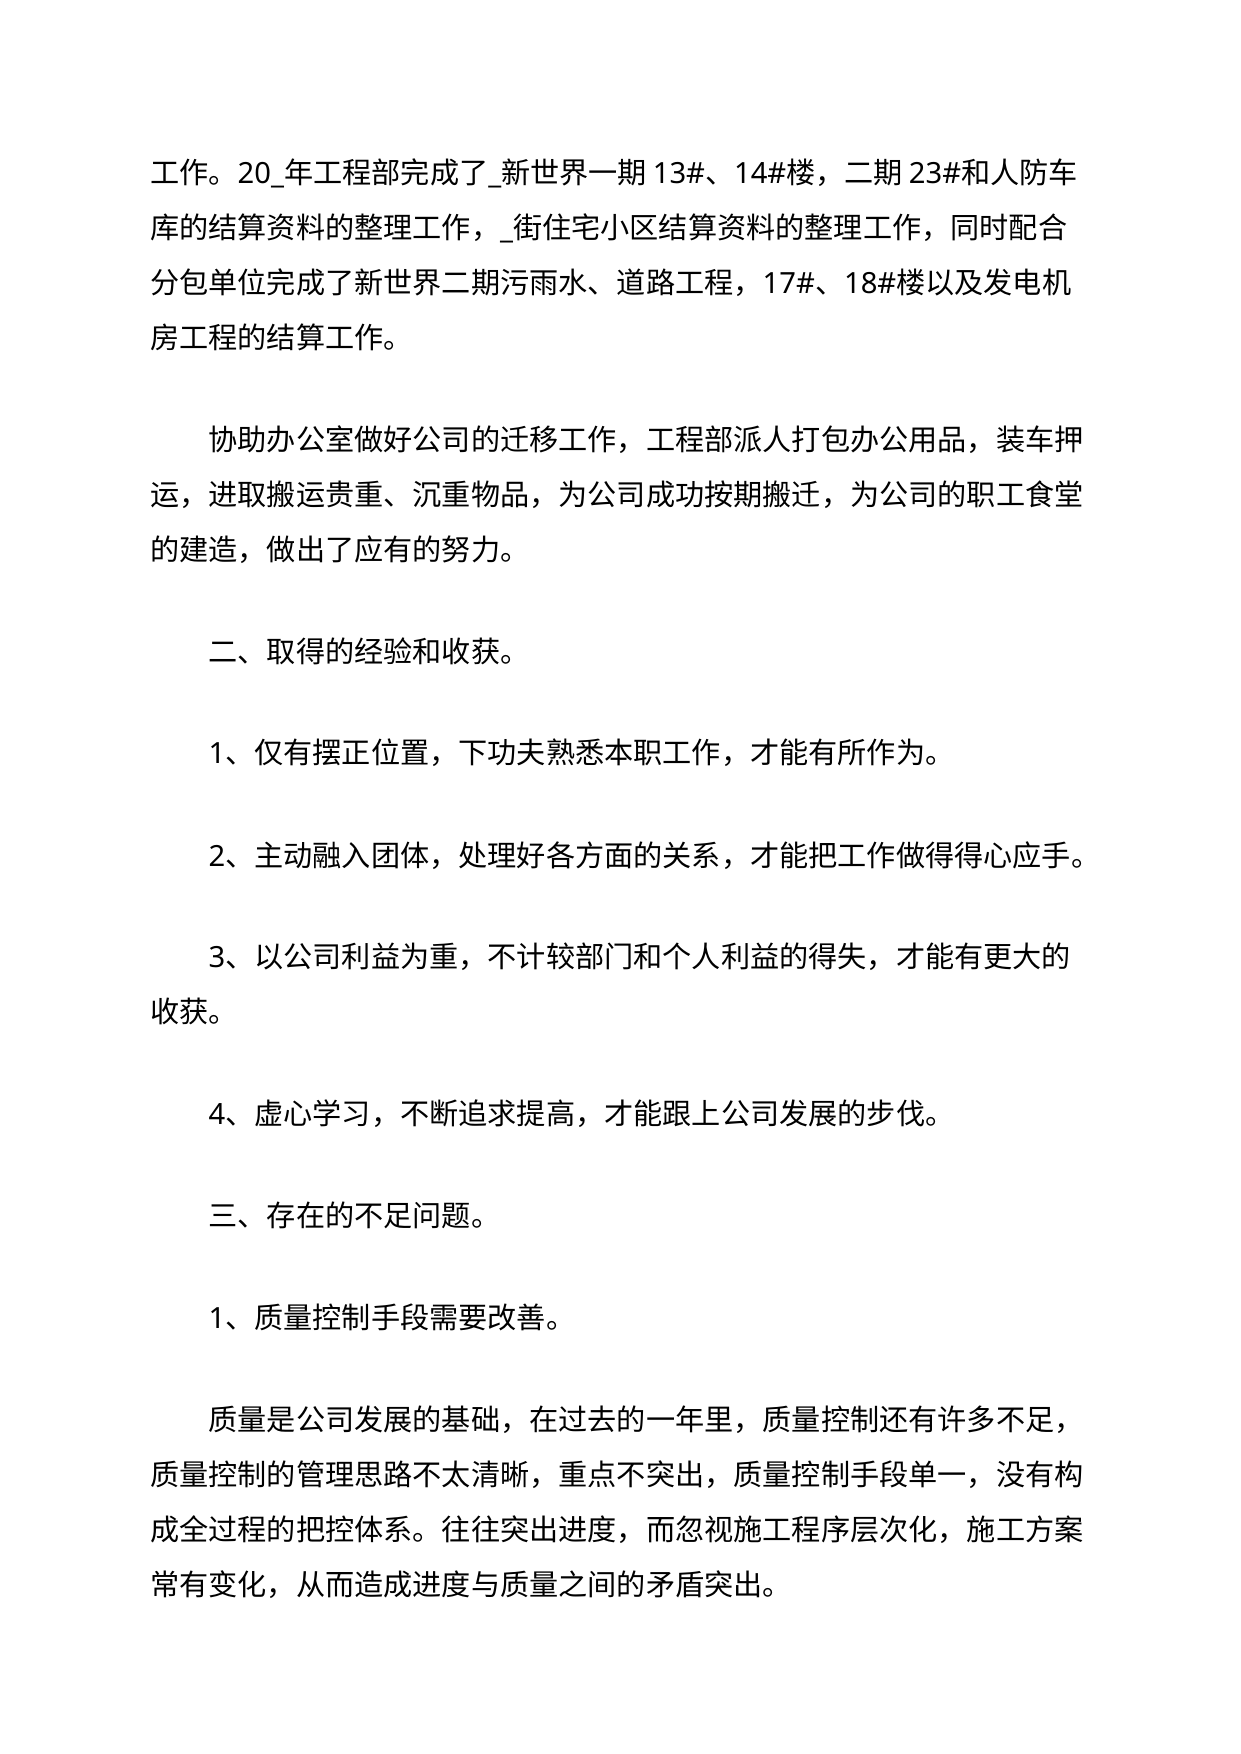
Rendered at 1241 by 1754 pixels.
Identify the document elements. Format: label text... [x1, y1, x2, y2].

text 三、存在的不足问题。 [150, 1193, 1090, 1235]
text 质量是公司发展的基础，在过去的一年里，质量控制还有许多不足，质量控制的管理思路不太清晰，重点不突出，质量控制手段单一，没有构成全过程的把控体系。往往突出进度，而忽视施工程序层次化，施工方案常有变化，从而造成进度与质量之间的矛盾突出。 [150, 1397, 1090, 1603]
text 2、主动融入团体，处理好各方面的关系，才能把工作做得得心应手。 [150, 832, 1090, 874]
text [150, 150, 1090, 357]
text 3、以公司利益为重，不计较部门和个人利益的得失，才能有更大的收获。 [150, 934, 1090, 1031]
text 1、仅有摆正位置，下功夫熟悉本职工作，才能有所作为。 [150, 730, 1090, 772]
text 4、虚心学习，不断追求提高，才能跟上公司发展的步伐。 [150, 1091, 1090, 1133]
text 协助办公室做好公司的迁移工作，工程部派人打包办公用品，装车押运，进取搬运贵重、沉重物品，为公司成功按期搬迁，为公司的职工食堂的建造，做出了应有的努力。 [150, 417, 1090, 569]
text 1、质量控制手段需要改善。 [150, 1294, 1090, 1337]
text 二、取得的经验和收获。 [150, 628, 1090, 671]
